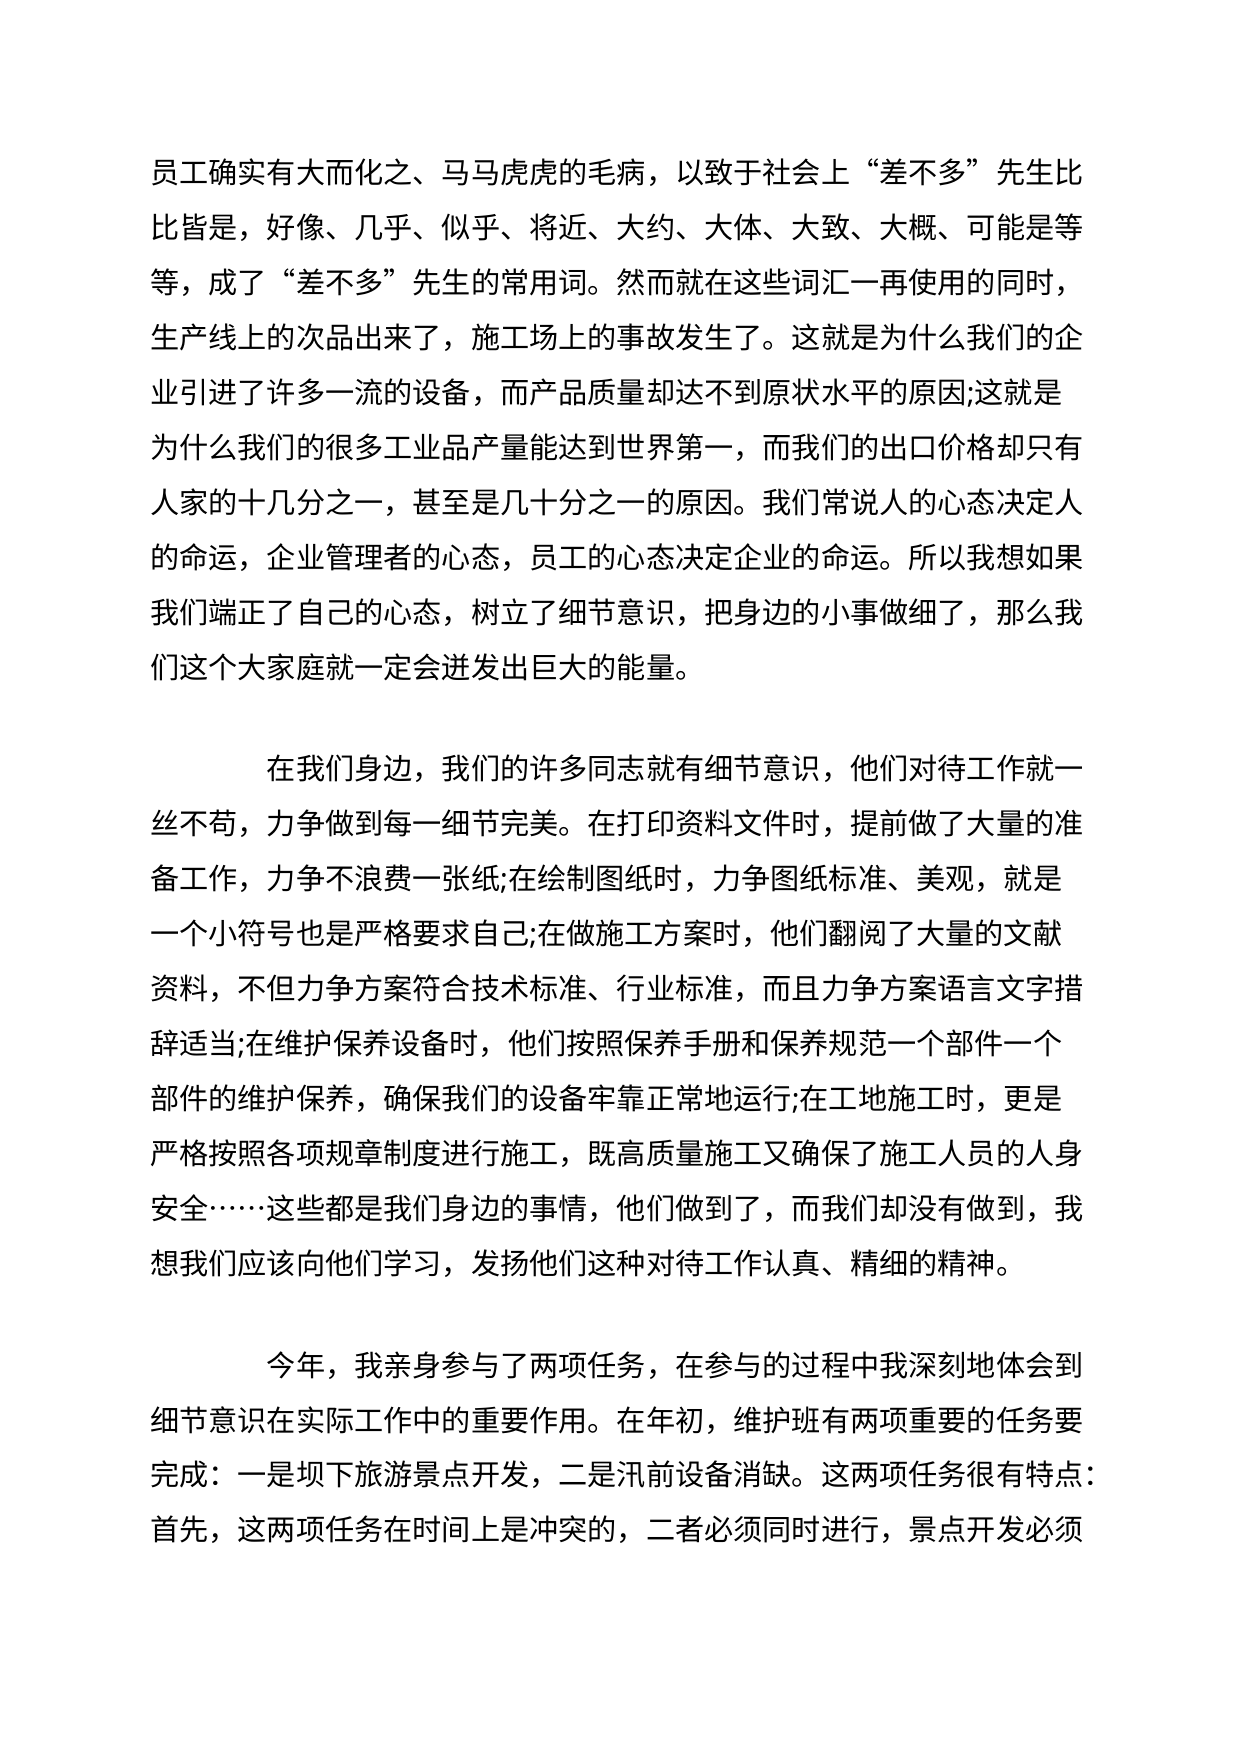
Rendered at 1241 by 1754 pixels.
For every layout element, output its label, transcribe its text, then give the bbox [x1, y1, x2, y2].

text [150, 150, 1090, 686]
text 在我们身边，我们的许多同志就有细节意识，他们对待工作就一丝不苟，力争做到每一细节完美。在打印资料文件时，提前做了大量的准备工作，力争不浪费一张纸;在绘制图纸时，力争图纸标准、美观，就是一个小符号也是严格要求自己;在做施工方案时，他们翻阅了大量的文献资料，不但力争方案符合技术标准、行业标准，而且力争方案语言文字措辞适当;在维护保养设备时，他们按照保养手册和保养规范一个部件一个部件的维护保养，确保我们的设备牢靠正常地运行;在工地施工时，更是严格按照各项规章制度进行施工，既高质量施工又确保了施工人员的人身安全……这些都是我们身边的事情，他们做到了，而我们却没有做到，我想我们应该向他们学习，发扬他们这种对待工作认真、精细的精神。 [150, 746, 1090, 1283]
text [150, 1342, 1090, 1549]
